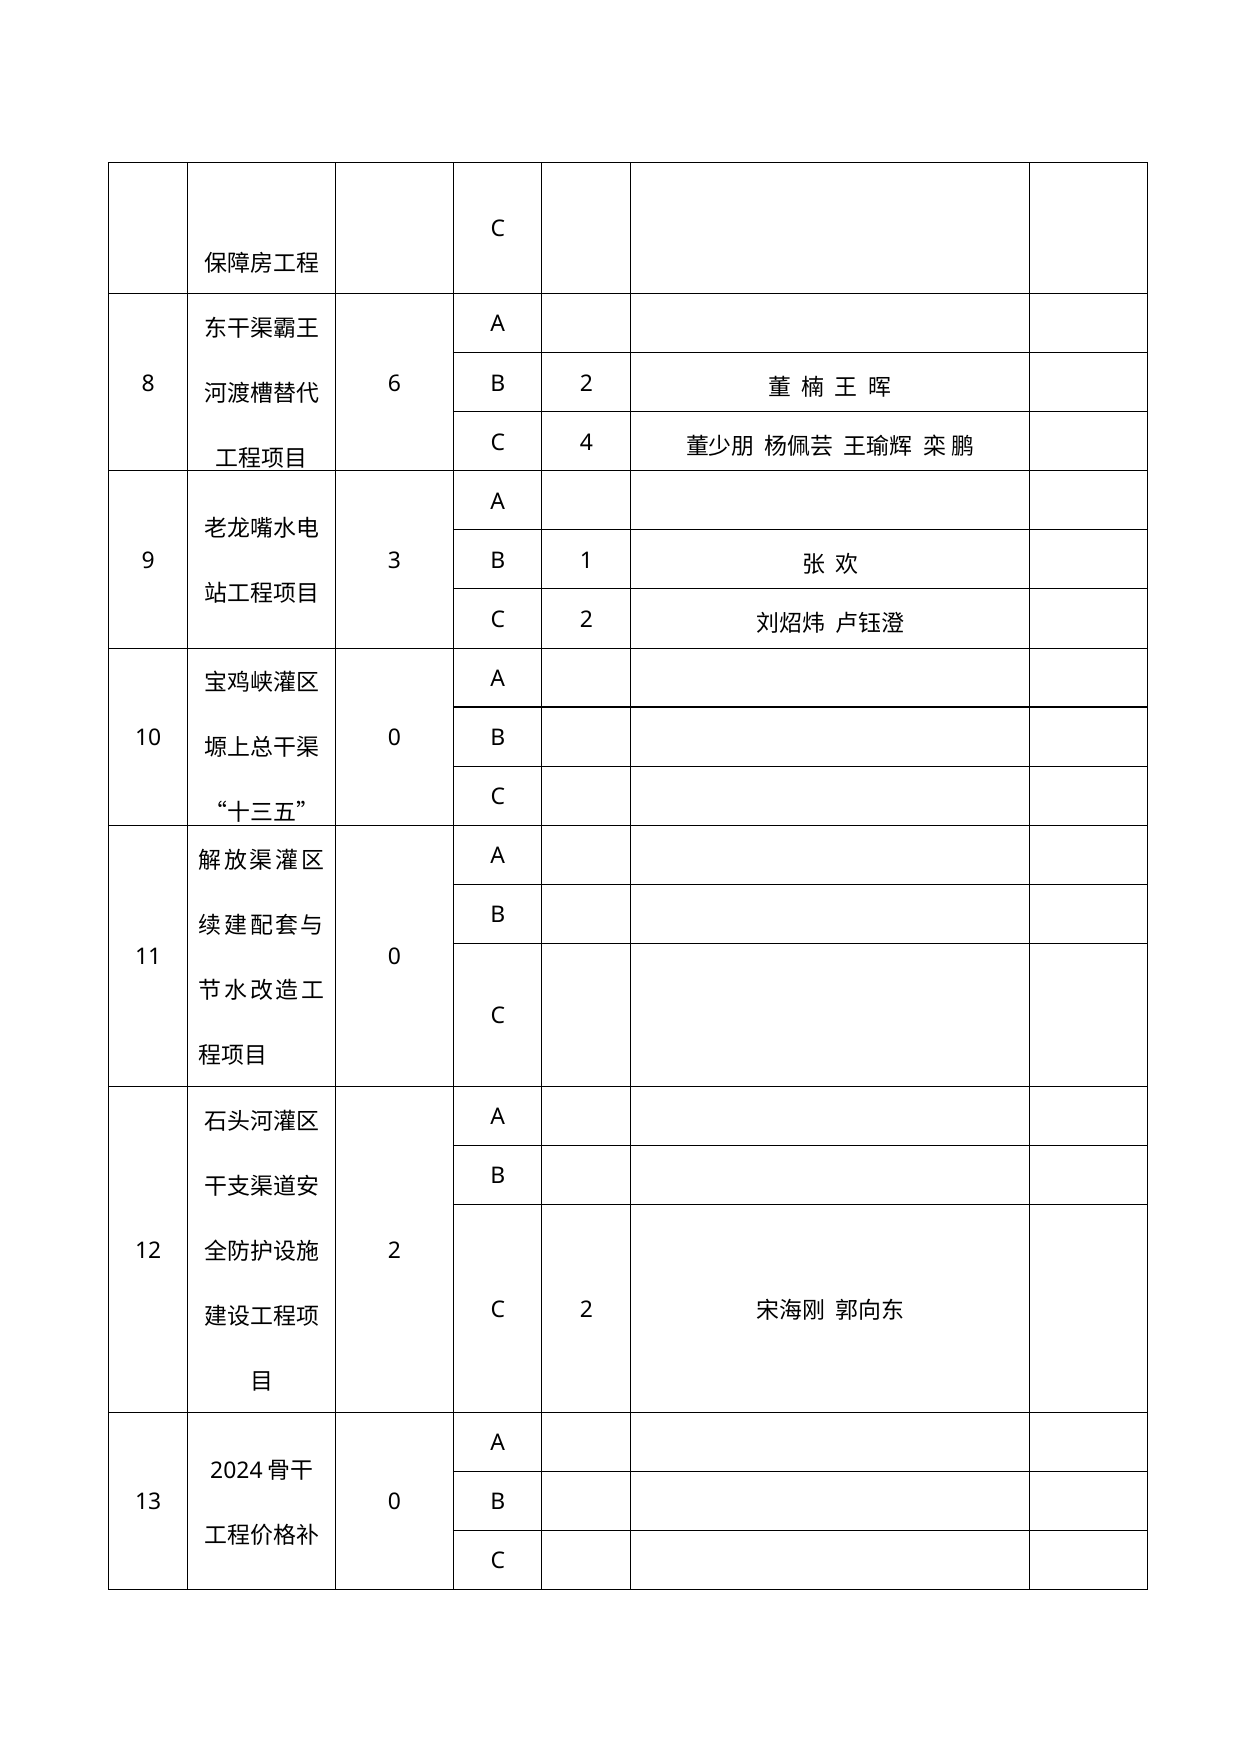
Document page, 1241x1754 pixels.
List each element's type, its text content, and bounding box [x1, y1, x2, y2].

table_cell 2 [542, 589, 630, 647]
table_cell [542, 1146, 630, 1204]
table_cell [1030, 944, 1147, 1086]
table_cell 2 [336, 1087, 453, 1412]
table_cell [1030, 1413, 1147, 1471]
table_cell B [454, 885, 541, 943]
table_cell [1030, 708, 1147, 766]
table_cell [1030, 530, 1147, 588]
table_cell 石头河灌区干支渠道安全防护设施建设工程项目 [188, 1087, 335, 1412]
table_cell 1 [542, 530, 630, 588]
table_cell 2 [542, 353, 630, 411]
table_cell [542, 1531, 630, 1589]
table_cell C [454, 767, 541, 824]
table_cell [1030, 589, 1147, 647]
table_cell A [454, 1087, 541, 1145]
table_cell B [454, 1472, 541, 1530]
table_cell 老龙嘴水电站工程项目 [188, 471, 335, 647]
table_cell [1030, 826, 1147, 884]
table_cell 8 [109, 294, 187, 470]
table_cell 6 [336, 294, 453, 470]
table_cell 2024骨干工程价格补贴工程项目 [188, 1413, 335, 1589]
table_cell C [454, 1205, 541, 1412]
table_cell [631, 885, 1029, 943]
table_cell [1030, 649, 1147, 706]
table_cell [542, 163, 630, 293]
table_cell [631, 708, 1029, 766]
table_cell 12 [109, 1087, 187, 1412]
table_cell 11 [109, 826, 187, 1086]
table_cell 张 欢 [631, 530, 1029, 588]
table_cell 2 [542, 1205, 630, 1412]
table_cell [631, 1413, 1029, 1471]
table_cell [1030, 767, 1147, 824]
table_cell [631, 767, 1029, 824]
table_cell 东干渠霸王河渡槽替代工程项目 [188, 294, 335, 470]
table_cell [631, 163, 1029, 293]
table_cell C [454, 589, 541, 647]
table_cell 13 [109, 1413, 187, 1589]
table_cell [631, 944, 1029, 1086]
table_cell 4 [542, 412, 630, 470]
table_cell [1030, 471, 1147, 529]
table_cell [1030, 294, 1147, 352]
table_cell [542, 649, 630, 706]
table_cell [542, 1087, 630, 1145]
table_cell 3 [336, 471, 453, 647]
table_cell [542, 294, 630, 352]
table_cell A [454, 826, 541, 884]
table_cell B [454, 530, 541, 588]
table_cell [1030, 1146, 1147, 1204]
table_cell [542, 885, 630, 943]
table_cell [1030, 885, 1147, 943]
table_cell A [454, 649, 541, 706]
table_cell 10 [109, 649, 187, 824]
table_cell B [454, 1146, 541, 1204]
table_cell [542, 1472, 630, 1530]
table_cell [542, 826, 630, 884]
table_cell [542, 1413, 630, 1471]
table_cell [1030, 353, 1147, 411]
table_cell 刘炤炜 卢钰澄 [631, 589, 1029, 647]
table_cell B [454, 708, 541, 766]
table_cell [631, 471, 1029, 529]
table_cell C [454, 163, 541, 293]
table_cell C [454, 1531, 541, 1589]
table_cell A [454, 1413, 541, 1471]
table_cell [542, 944, 630, 1086]
table_cell C [454, 412, 541, 470]
table_cell [542, 471, 630, 529]
table_cell [1030, 163, 1147, 293]
table_cell 9 [109, 471, 187, 647]
table_cell [631, 1146, 1029, 1204]
table_cell [631, 1531, 1029, 1589]
table_cell [631, 826, 1029, 884]
table_cell [631, 294, 1029, 352]
table_cell 董 楠 王 晖 [631, 353, 1029, 411]
table_cell [1030, 412, 1147, 470]
table_cell [1030, 1472, 1147, 1530]
table_cell [1030, 1531, 1147, 1589]
table_cell [631, 649, 1029, 706]
table_cell 0 [336, 1413, 453, 1589]
table_cell [1030, 1205, 1147, 1412]
table_cell A [454, 294, 541, 352]
table_cell A [454, 471, 541, 529]
table_cell [542, 767, 630, 824]
table_cell [631, 1472, 1029, 1530]
table_cell [631, 1087, 1029, 1145]
table_cell 宝鸡峡灌区塬上总干渠“十三五”尾留工程项目 [188, 649, 335, 824]
table_cell 0 [336, 826, 453, 1086]
table_cell C [454, 944, 541, 1086]
table_cell 解放渠灌区续建配套与节水改造工程项目 [188, 826, 335, 1086]
table_cell 0 [336, 649, 453, 824]
table_cell B [454, 353, 541, 411]
table_cell [1030, 1087, 1147, 1145]
table_cell 宋海刚 郭向东 [631, 1205, 1029, 1412]
table_cell 董少朋 杨佩芸 王瑜辉 栾 鹏 [631, 412, 1029, 470]
table_cell [542, 708, 630, 766]
